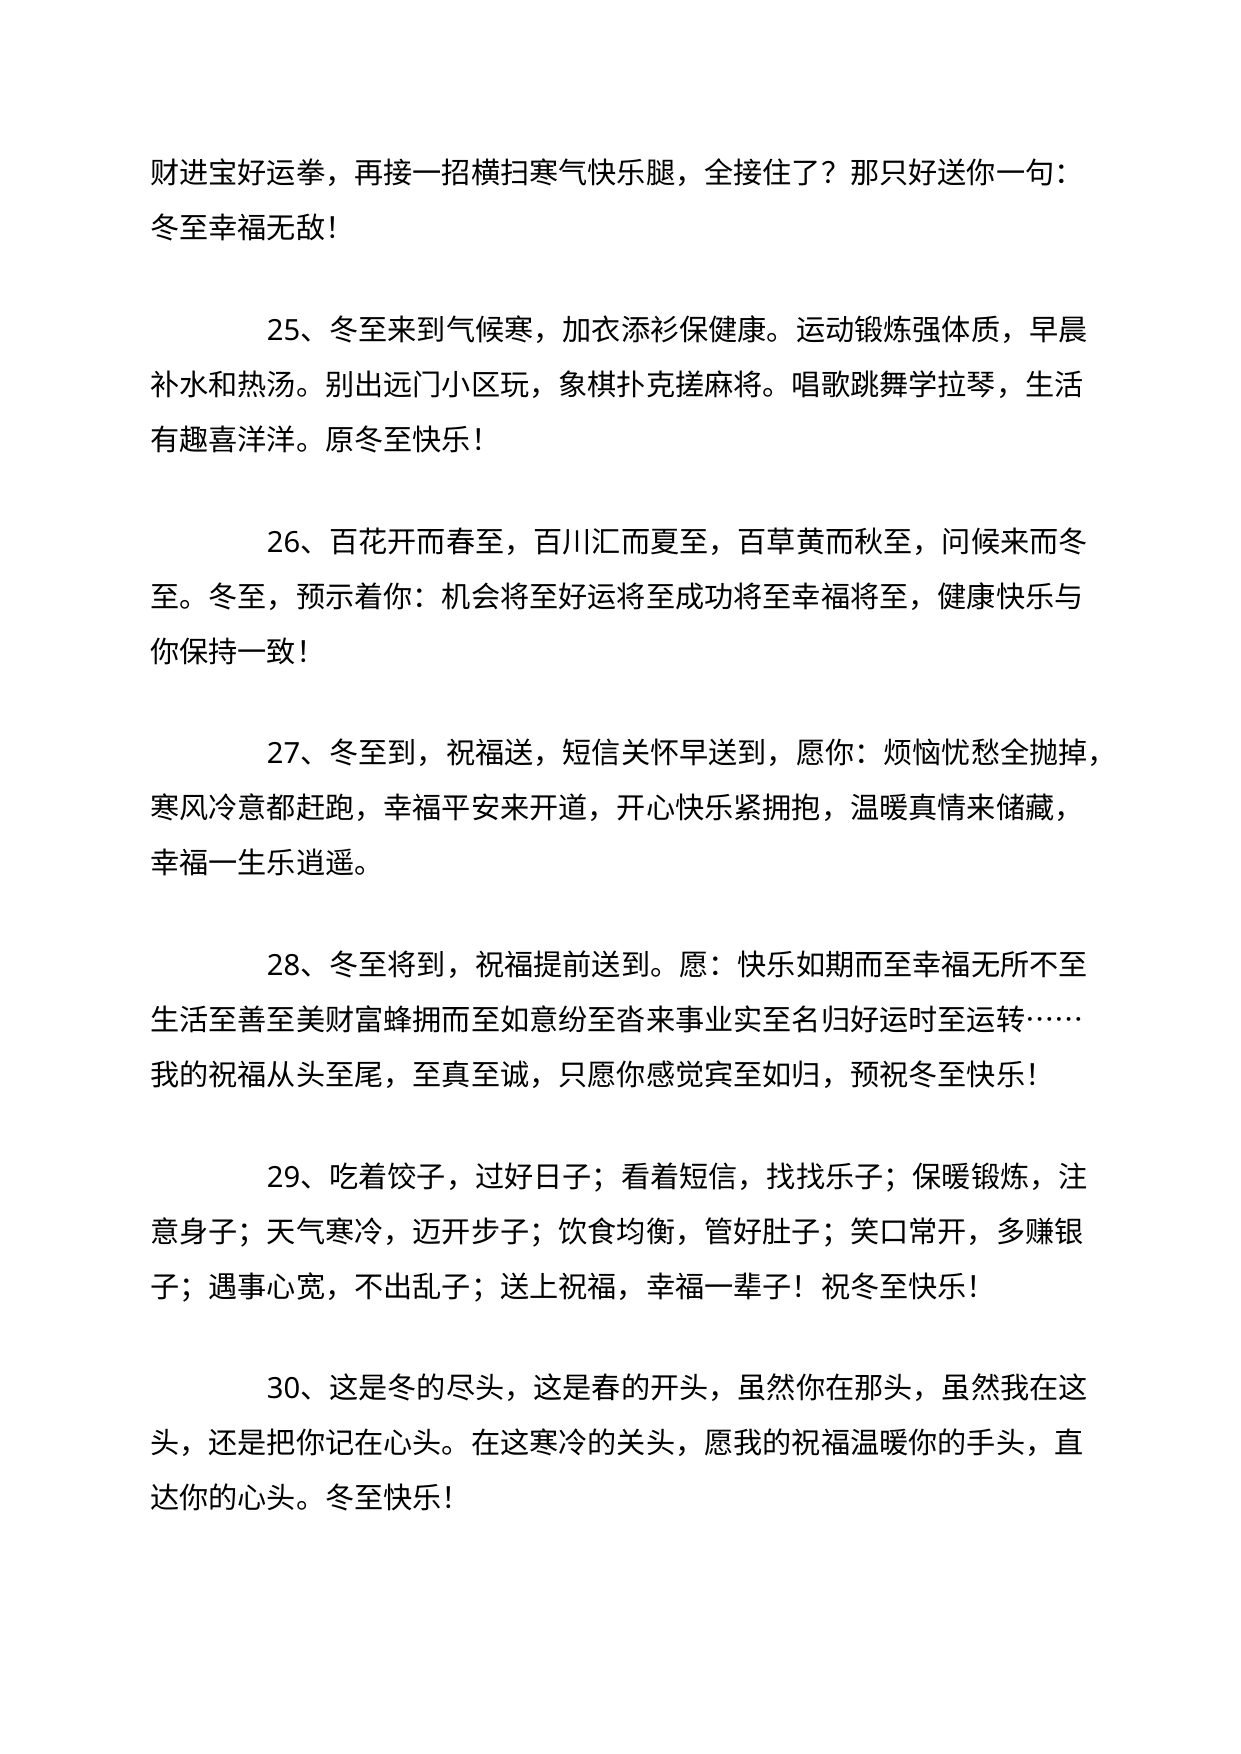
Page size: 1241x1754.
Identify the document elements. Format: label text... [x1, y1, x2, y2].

text 27、冬至到，祝福送，短信关怀早送到，愿你：烦恼忧愁全抛掉，寒风冷意都赶跑，幸福平安来开道，开心快乐紧拥抱，温暖真情来储藏，幸福一生乐逍遥。 [150, 730, 1090, 882]
text 25、冬至来到气候寒，加衣添衫保健康。运动锻炼强体质，早晨补水和热汤。别出远门小区玩，象棋扑克搓麻将。唱歌跳舞学拉琴，生活有趣喜洋洋。原冬至快乐！ [150, 307, 1090, 459]
text 29、吃着饺子，过好日子；看着短信，找找乐子；保暖锻炼，注意身子；天气寒冷，迈开步子；饮食均衡，管好肚子；笑口常开，多赚银子；遇事心宽，不出乱子；送上祝福，幸福一辈子！祝冬至快乐！ [150, 1153, 1090, 1306]
text 28、冬至将到，祝福提前送到。愿：快乐如期而至幸福无所不至生活至善至美财富蜂拥而至如意纷至沓来事业实至名归好运时至运转……我的祝福从头至尾，至真至诚，只愿你感觉宾至如归，预祝冬至快乐！ [150, 942, 1090, 1094]
text 30、这是冬的尽头，这是春的开头，虽然你在那头，虽然我在这头，还是把你记在心头。在这寒冷的关头，愿我的祝福温暖你的手头，直达你的心头。冬至快乐！ [150, 1365, 1090, 1517]
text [150, 150, 1090, 247]
text 26、百花开而春至，百川汇而夏至，百草黄而秋至，问候来而冬至。冬至，预示着你：机会将至好运将至成功将至幸福将至，健康快乐与你保持一致！ [150, 518, 1090, 671]
